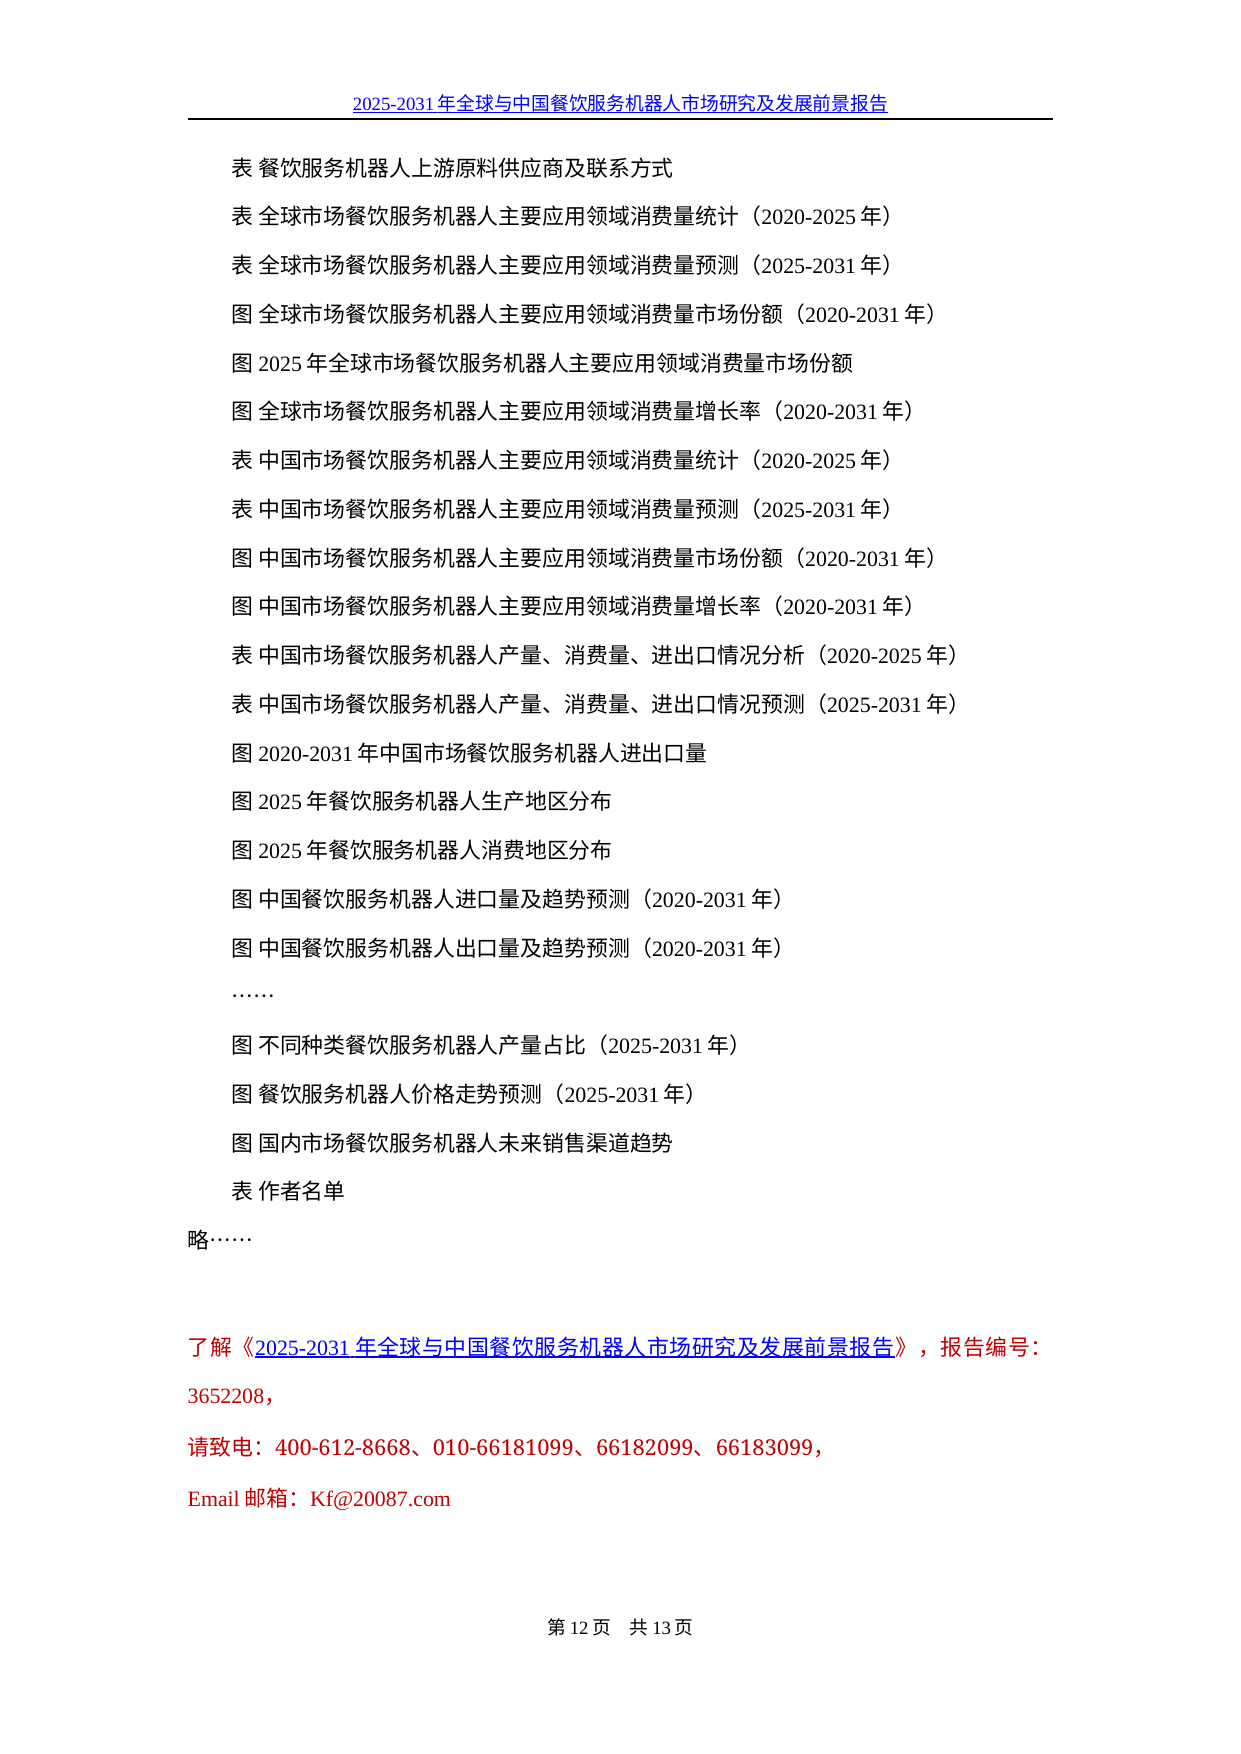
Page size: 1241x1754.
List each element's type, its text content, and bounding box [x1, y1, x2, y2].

text 了解《2025-2031年全球与中国餐饮服务机器人市场研究及发展前景报告》，报告编号：3652208， [187, 1329, 1053, 1410]
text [187, 150, 1053, 1255]
text Email邮箱：Kf@20087.com [187, 1481, 1053, 1513]
text 请致电：400-612-8668、010-66181099、66182099、66183099， [187, 1429, 1053, 1462]
